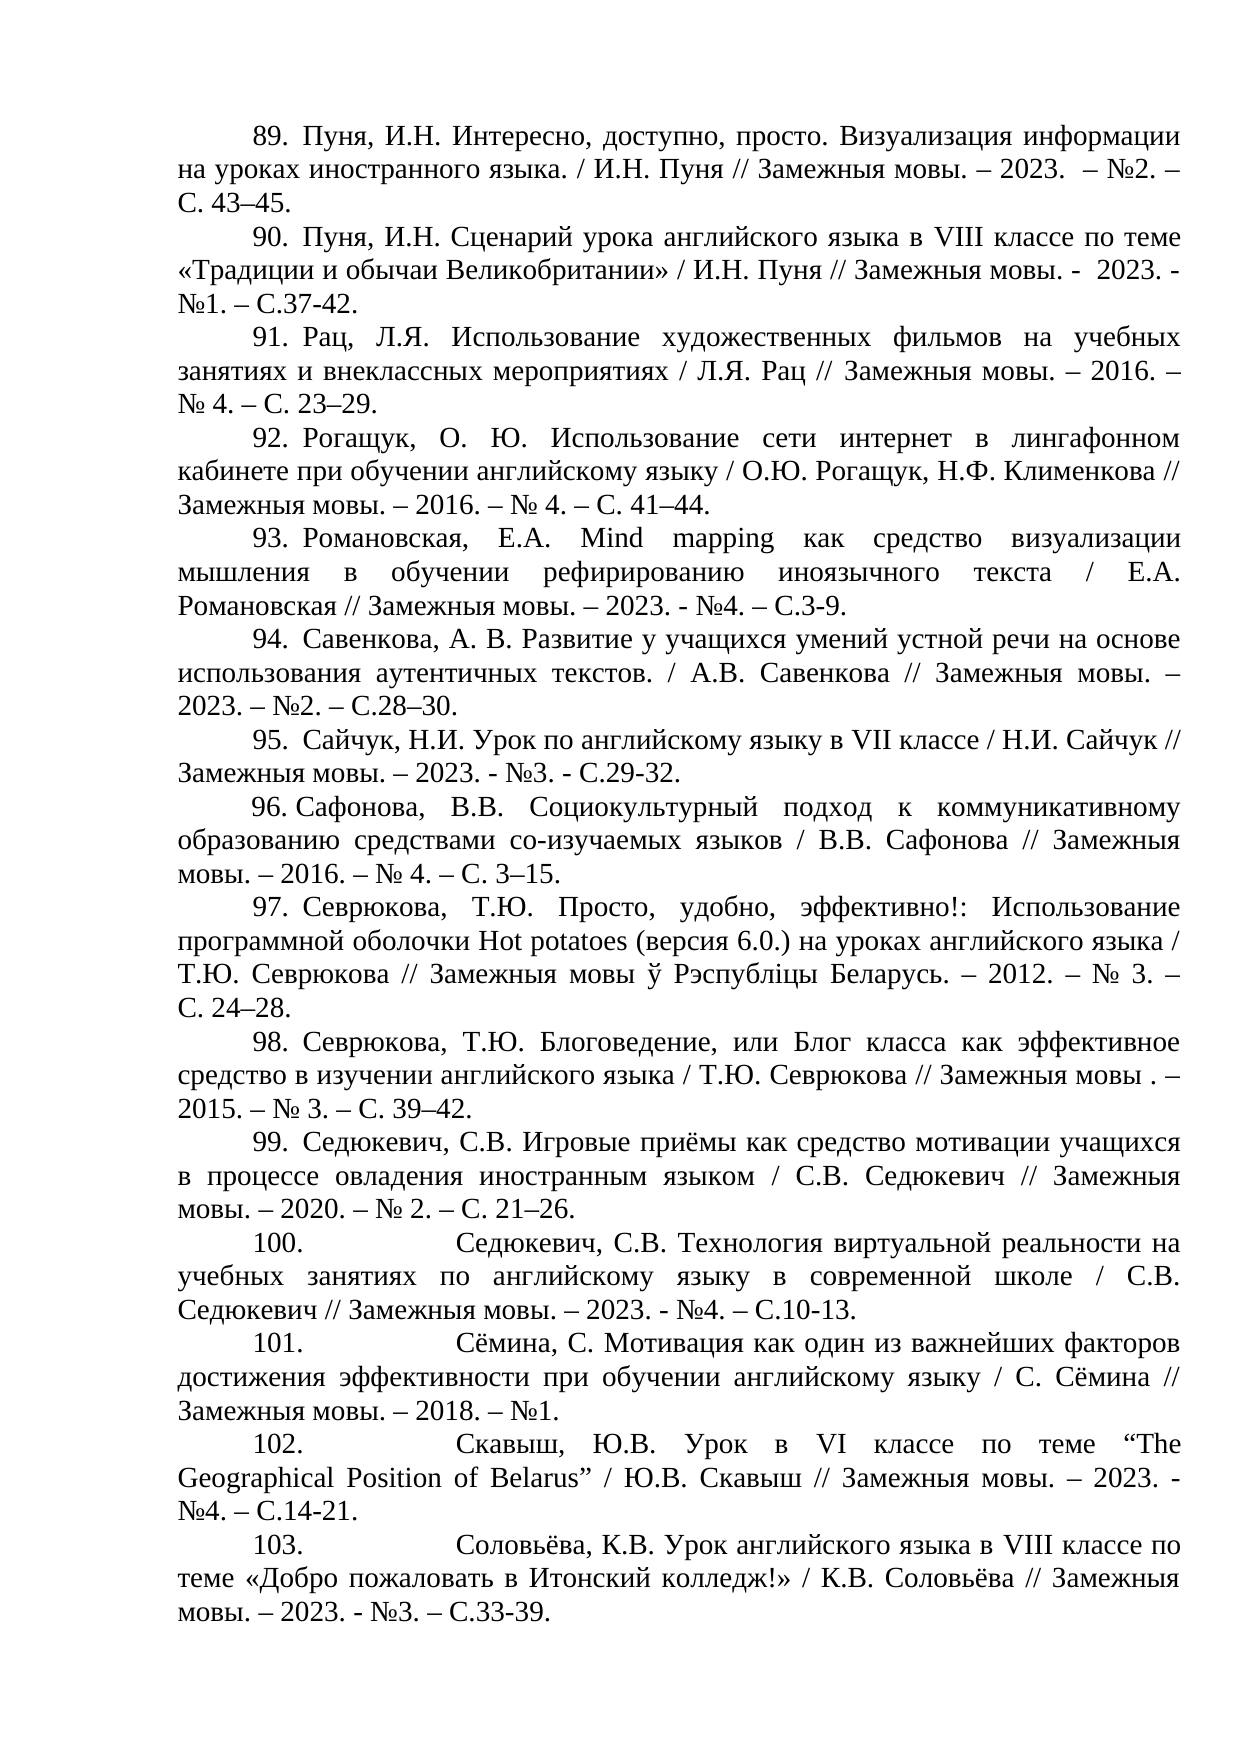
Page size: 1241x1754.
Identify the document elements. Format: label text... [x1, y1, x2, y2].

list Савенкова, А. В. Развитие у учащихся умений устной речи на основе использования аутентичных текстов. / А.В. Савенкова // Замежныя мовы. – 2023. – №2. – С.28–30. [177, 621, 1181, 722]
list Севрюкова, Т.Ю. Блоговедение, или Блог класса как эффективное средство в изучении английского языка / Т.Ю. Севрюкова // Замежныя мовы . – 2015. – № 3. – С. 39–42. [177, 1024, 1181, 1124]
list Пуня, И.Н. Сценарий урока английского языка в VIII классе по теме «Традиции и обычаи Великобритании» / И.Н. Пуня // Замежныя мовы. - 2023. - №1. – С.37-42. [177, 219, 1181, 319]
list Соловьёва, К.В. Урок английского языка в VIII классе по теме «Добро пожаловать в Итонский колледж!» / К.В. Соловьёва // Замежныя мовы. – 2023. - №3. – С.33-39. [177, 1527, 1181, 1627]
list Сайчук, Н.И. Урок по английскому языку в VII классе / Н.И. Сайчук // Замежныя мовы. – 2023. - №3. - С.29-32. [177, 722, 1181, 789]
list Рогащук, О. Ю. Использование сети интернет в лингафонном кабинете при обучении английскому языку / О.Ю. Рогащук, Н.Ф. Клименкова // Замежныя мовы. – 2016. – № 4. – С. 41–44. [177, 420, 1181, 521]
list Седюкевич, С.В. Технология виртуальной реальности на учебных занятиях по английскому языку в современной школе / С.В. Седюкевич // Замежныя мовы. – 2023. - №4. – С.10-13. [177, 1225, 1181, 1326]
list Сафонова, В.В. Социокультурный подход к коммуникативному образованию средствами со-изучаемых языков / В.В. Сафонова // Замежныя мовы. – 2016. – № 4. – С. 3–15. [177, 789, 1181, 889]
list Скавыш, Ю.В. Урок в VI классе по теме “The Geographical Position of Belarus” / Ю.В. Скавыш // Замежныя мовы. – 2023. - №4. – С.14-21. [177, 1426, 1181, 1527]
list Романовская, Е.А. Mind mapping как средство визуализации мышления в обучении рефирированию иноязычного текста / Е.А. Романовская // Замежныя мовы. – 2023. - №4. – С.3-9. [177, 521, 1181, 621]
list Пуня, И.Н. Интересно, доступно, просто. Визуализация информации на уроках иностранного языка. / И.Н. Пуня // Замежныя мовы. – 2023. – №2. – С. 43–45. [177, 118, 1181, 219]
list Севрюкова, Т.Ю. Просто, удобно, эффективно!: Использование программной оболочки Hot potatoes (версия 6.0.) на уроках английского языка / Т.Ю. Севрюкова // Замежныя мовы ў Рэспубліцы Беларусь. – 2012. – № 3. – С. 24–28. [177, 889, 1181, 1024]
list Сёмина, С. Мотивация как один из важнейших факторов достижения эффективности при обучении английскому языку / С. Сёмина // Замежныя мовы. – 2018. – №1. [177, 1326, 1181, 1426]
list Седюкевич, С.В. Игровые приёмы как средство мотивации учащихся в процессе овладения иностранным языком / С.В. Седюкевич // Замежныя мовы. – 2020. – № 2. – С. 21–26. [177, 1124, 1181, 1225]
list Рац, Л.Я. Использование художественных фильмов на учебных занятиях и внеклассных мероприятиях / Л.Я. Рац // Замежныя мовы. – 2016. – № 4. – С. 23–29. [177, 319, 1181, 420]
